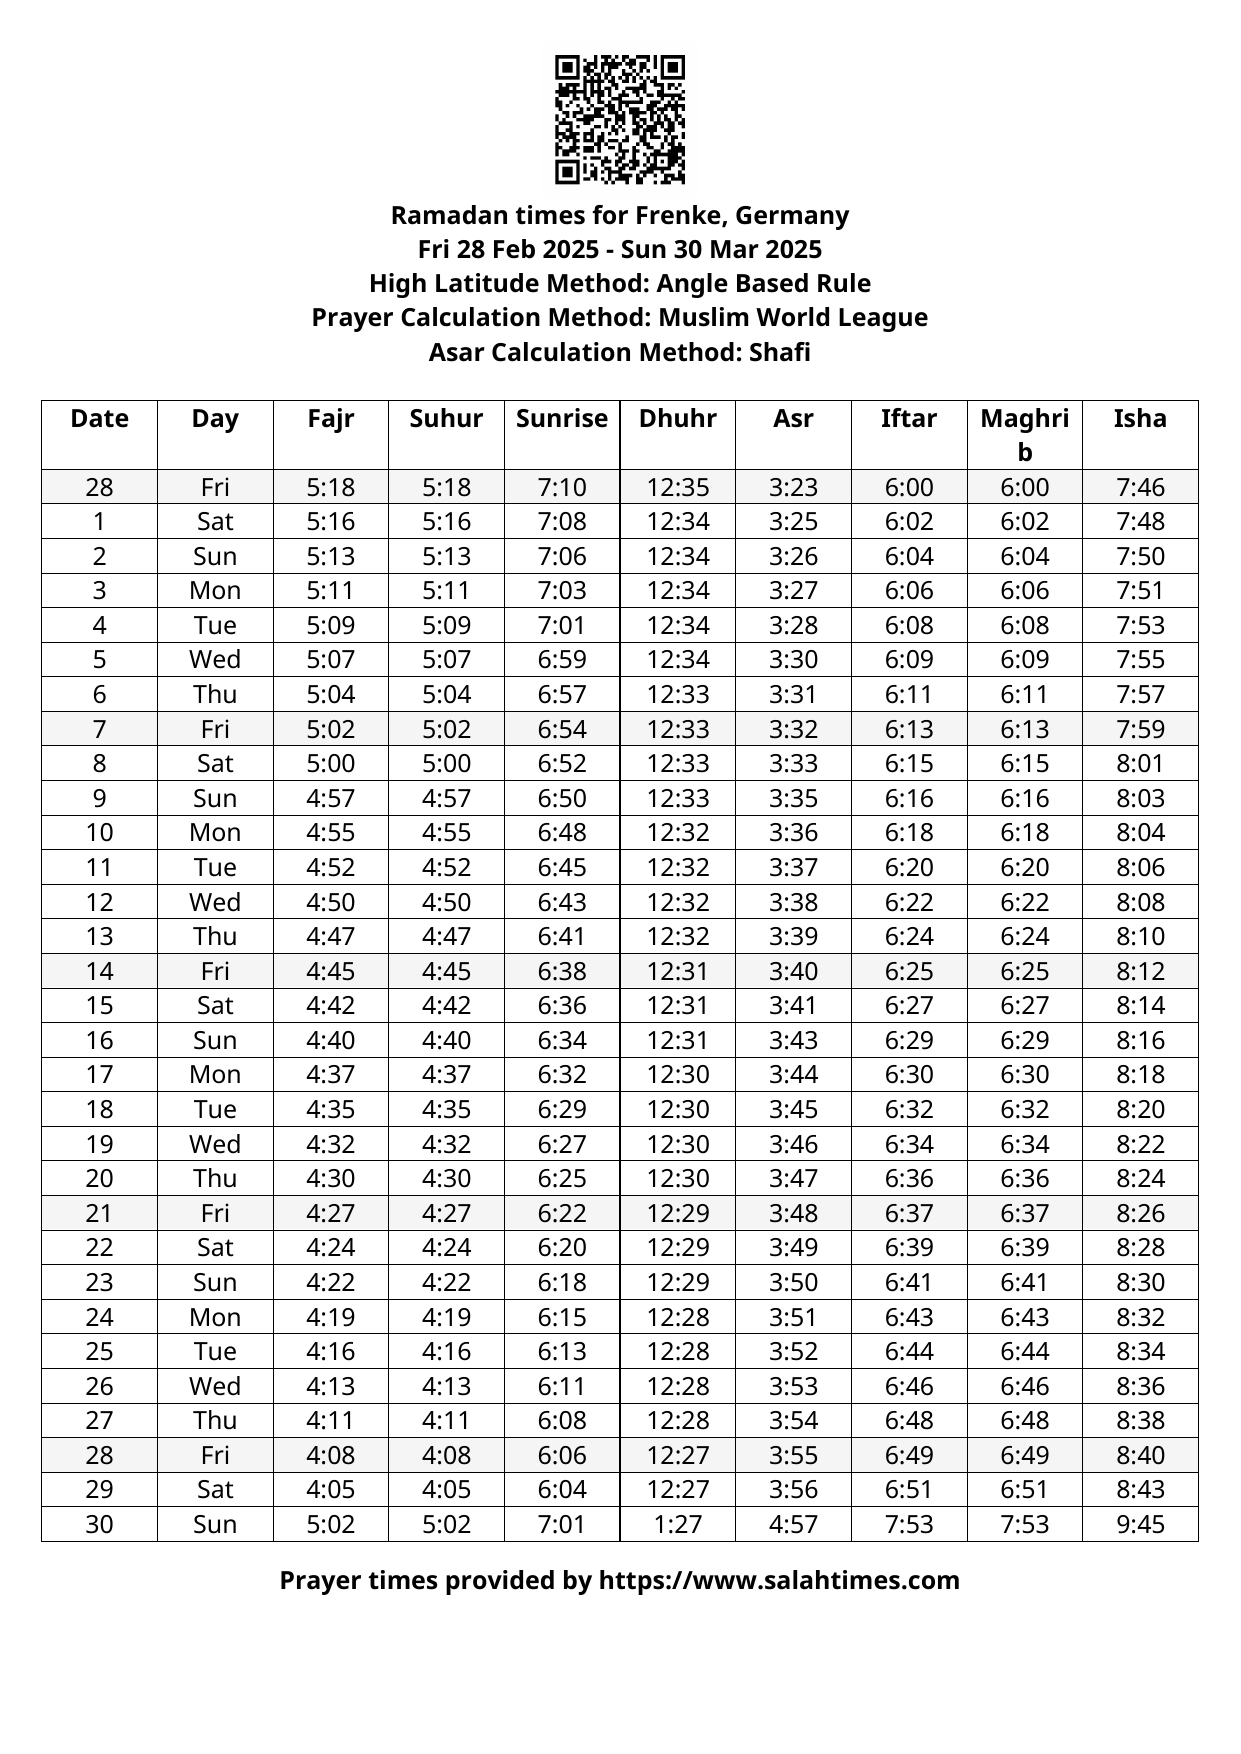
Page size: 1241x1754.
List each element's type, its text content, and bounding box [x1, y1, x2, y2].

table_cell Tue [158, 608, 273, 642]
table_cell 4:13 [389, 1369, 504, 1402]
table_cell 4:05 [389, 1473, 504, 1506]
table_cell 8:32 [1083, 1300, 1198, 1333]
table_cell 6:49 [852, 1438, 967, 1472]
table_cell 4:45 [274, 954, 388, 987]
table_cell 6:51 [852, 1473, 967, 1506]
table_header Asr [736, 401, 851, 469]
table_cell 12:27 [621, 1473, 735, 1506]
table_cell 6:34 [968, 1127, 1082, 1160]
table_cell 3:26 [736, 539, 851, 572]
table_cell Sat [158, 504, 273, 538]
table_cell 12:31 [621, 1023, 735, 1057]
table_cell 5:13 [274, 539, 388, 572]
table_cell 12:34 [621, 643, 735, 676]
table_cell 4:30 [274, 1161, 388, 1195]
text Prayer Calculation Method: Muslim World League [42, 300, 1198, 334]
table_cell 3:45 [736, 1092, 851, 1126]
table_cell Wed [158, 885, 273, 918]
table_cell 6:46 [852, 1369, 967, 1402]
table_cell 6:49 [968, 1438, 1082, 1472]
table_cell 3:51 [736, 1300, 851, 1333]
table_cell 6:32 [968, 1092, 1082, 1126]
table_cell 6:51 [968, 1473, 1082, 1506]
table_cell 6:50 [505, 781, 619, 814]
table_cell 5:11 [389, 574, 504, 607]
table_cell 15 [42, 989, 157, 1022]
table_cell 21 [42, 1196, 157, 1229]
table_cell Thu [158, 1404, 273, 1437]
table_cell 4:47 [274, 919, 388, 953]
table_cell 6:39 [968, 1231, 1082, 1264]
table_cell 7:48 [1083, 504, 1198, 538]
table_cell 6:20 [968, 850, 1082, 884]
table_cell 4:16 [389, 1334, 504, 1368]
table_cell 6:34 [852, 1127, 967, 1160]
table_cell 3:41 [736, 989, 851, 1022]
table_cell 7:57 [1083, 677, 1198, 711]
table_cell 11 [42, 850, 157, 884]
table_cell 7:01 [505, 1507, 619, 1541]
table_cell 3:31 [736, 677, 851, 711]
table_cell 8:08 [1083, 885, 1198, 918]
table_cell 2 [42, 539, 157, 572]
table_cell 7:08 [505, 504, 619, 538]
table_cell 6:29 [968, 1023, 1082, 1057]
table_cell 6:09 [968, 643, 1082, 676]
table_cell 8 [42, 746, 157, 780]
table_cell 6:20 [505, 1231, 619, 1264]
table_cell 4:27 [274, 1196, 388, 1229]
table_cell 4:47 [389, 919, 504, 953]
table_cell 4:24 [274, 1231, 388, 1264]
table_cell 3:47 [736, 1161, 851, 1195]
table_cell 7 [42, 712, 157, 745]
table_cell 3:48 [736, 1196, 851, 1229]
table_cell 6:48 [505, 816, 619, 849]
table_cell 3:35 [736, 781, 851, 814]
table_cell 6:41 [505, 919, 619, 953]
table_cell 12:32 [621, 816, 735, 849]
table_cell 6:06 [968, 574, 1082, 607]
table_cell 12:28 [621, 1369, 735, 1402]
table_cell 7:01 [505, 608, 619, 642]
table_cell 3:53 [736, 1369, 851, 1402]
table_cell 6:08 [852, 608, 967, 642]
table_cell 4:52 [389, 850, 504, 884]
table_header Isha [1083, 401, 1198, 469]
table_cell 8:03 [1083, 781, 1198, 814]
table_cell 6:59 [505, 643, 619, 676]
table_cell 6:00 [968, 470, 1082, 503]
table_cell 6:18 [852, 816, 967, 849]
table_cell 17 [42, 1058, 157, 1091]
table_cell Wed [158, 1369, 273, 1402]
table_cell 5:18 [274, 470, 388, 503]
table_cell 9:45 [1083, 1507, 1198, 1541]
table_cell 4:50 [389, 885, 504, 918]
table_cell 9 [42, 781, 157, 814]
table_cell 8:20 [1083, 1092, 1198, 1126]
table_cell 4:08 [274, 1438, 388, 1472]
table_cell 6:25 [968, 954, 1082, 987]
table_cell 3:27 [736, 574, 851, 607]
table_cell 4:05 [274, 1473, 388, 1506]
table_cell 12:34 [621, 574, 735, 607]
table_cell 5:00 [274, 746, 388, 780]
table_cell 12:32 [621, 919, 735, 953]
table_cell 7:06 [505, 539, 619, 572]
table_cell 4:19 [389, 1300, 504, 1333]
table_cell 7:53 [1083, 608, 1198, 642]
table_cell 6:36 [852, 1161, 967, 1195]
table_cell 5:02 [274, 1507, 388, 1541]
table_cell 4:52 [274, 850, 388, 884]
table_cell Tue [158, 1092, 273, 1126]
table_cell 6:18 [968, 816, 1082, 849]
table_cell 12:30 [621, 1127, 735, 1160]
table_cell 4:16 [274, 1334, 388, 1368]
table_cell 12:30 [621, 1092, 735, 1126]
table_cell 6:29 [505, 1092, 619, 1126]
table_cell 6 [42, 677, 157, 711]
table_cell 3:46 [736, 1127, 851, 1160]
table_cell Thu [158, 1161, 273, 1195]
table_cell 6:20 [852, 850, 967, 884]
table_cell 6:06 [505, 1438, 619, 1472]
table_cell 5:09 [389, 608, 504, 642]
table_cell 8:04 [1083, 816, 1198, 849]
table_cell 6:00 [852, 470, 967, 503]
table_cell Fri [158, 470, 273, 503]
table_cell 12:33 [621, 746, 735, 780]
table_cell 6:44 [968, 1334, 1082, 1368]
table_cell 3:33 [736, 746, 851, 780]
table_cell 7:46 [1083, 470, 1198, 503]
table_cell Sat [158, 989, 273, 1022]
table_cell 6:44 [852, 1334, 967, 1368]
table_cell 5:07 [389, 643, 504, 676]
table_cell Mon [158, 574, 273, 607]
table_cell 6:30 [968, 1058, 1082, 1091]
table_cell 12:35 [621, 470, 735, 503]
table_header Suhur [389, 401, 504, 469]
table_cell 3:36 [736, 816, 851, 849]
table_cell 8:10 [1083, 919, 1198, 953]
table_cell 4:40 [274, 1023, 388, 1057]
table_cell Sat [158, 746, 273, 780]
table_cell 6:02 [852, 504, 967, 538]
table_cell Sun [158, 1023, 273, 1057]
table_cell 4:55 [389, 816, 504, 849]
table_cell 7:51 [1083, 574, 1198, 607]
table_cell 4:57 [274, 781, 388, 814]
table_cell 7:10 [505, 470, 619, 503]
table_cell 3:50 [736, 1265, 851, 1299]
table_cell 4:30 [389, 1161, 504, 1195]
table_cell 5:13 [389, 539, 504, 572]
table_header Dhuhr [621, 401, 735, 469]
table_cell 5:00 [389, 746, 504, 780]
table_cell 8:12 [1083, 954, 1198, 987]
table_cell 6:43 [968, 1300, 1082, 1333]
table_cell Sun [158, 539, 273, 572]
table_cell 4:22 [274, 1265, 388, 1299]
table_cell 6:22 [505, 1196, 619, 1229]
table_cell 6:25 [852, 954, 967, 987]
table_cell Mon [158, 1300, 273, 1333]
table_cell 6:08 [505, 1404, 619, 1437]
table_cell 12:32 [621, 885, 735, 918]
table_cell 6:36 [505, 989, 619, 1022]
table_cell 6:11 [968, 677, 1082, 711]
table_cell Wed [158, 643, 273, 676]
table_cell 12:29 [621, 1231, 735, 1264]
table_cell 4:32 [389, 1127, 504, 1160]
table_cell 13 [42, 919, 157, 953]
table_cell 1 [42, 504, 157, 538]
table_cell Sat [158, 1231, 273, 1264]
table_cell Fri [158, 712, 273, 745]
table_cell 8:22 [1083, 1127, 1198, 1160]
table_cell 4:42 [389, 989, 504, 1022]
table_cell 4:45 [389, 954, 504, 987]
table_cell Wed [158, 1127, 273, 1160]
table_cell 4:37 [274, 1058, 388, 1091]
table_cell 5:18 [389, 470, 504, 503]
table_cell 3:52 [736, 1334, 851, 1368]
table_cell 12:28 [621, 1334, 735, 1368]
table_cell 4:35 [389, 1092, 504, 1126]
table_cell Fri [158, 1438, 273, 1472]
table_cell 12:27 [621, 1438, 735, 1472]
table_cell 3:44 [736, 1058, 851, 1091]
table_cell 26 [42, 1369, 157, 1402]
table_cell 3:39 [736, 919, 851, 953]
table_cell 6:43 [852, 1300, 967, 1333]
table_cell 4:13 [274, 1369, 388, 1402]
table_cell 6:24 [968, 919, 1082, 953]
table_cell 3:54 [736, 1404, 851, 1437]
table_cell 3:25 [736, 504, 851, 538]
table_cell 12:34 [621, 504, 735, 538]
table_cell 6:11 [852, 677, 967, 711]
table_cell 8:36 [1083, 1369, 1198, 1402]
table_cell 6:30 [852, 1058, 967, 1091]
table_cell 10 [42, 816, 157, 849]
table_cell 6:18 [505, 1265, 619, 1299]
table_cell 6:15 [968, 746, 1082, 780]
table_cell 24 [42, 1300, 157, 1333]
table_cell 6:06 [852, 574, 967, 607]
table_cell 12:30 [621, 1058, 735, 1091]
table_cell 4:35 [274, 1092, 388, 1126]
table_cell Sun [158, 1265, 273, 1299]
table_cell 6:32 [852, 1092, 967, 1126]
table_cell 6:22 [968, 885, 1082, 918]
table_cell 7:03 [505, 574, 619, 607]
table_cell 6:54 [505, 712, 619, 745]
text Fri 28 Feb 2025 - Sun 30 Mar 2025 [42, 232, 1198, 266]
table_cell 23 [42, 1265, 157, 1299]
table_header Date [42, 401, 157, 469]
table_cell 30 [42, 1507, 157, 1541]
table_cell 4:50 [274, 885, 388, 918]
table_cell 3:49 [736, 1231, 851, 1264]
table_cell 6:04 [852, 539, 967, 572]
table_cell 12:28 [621, 1300, 735, 1333]
text High Latitude Method: Angle Based Rule [42, 266, 1198, 300]
table_cell 4:22 [389, 1265, 504, 1299]
table_cell 6:13 [505, 1334, 619, 1368]
table_cell 6:41 [852, 1265, 967, 1299]
table_cell 6:36 [968, 1161, 1082, 1195]
table_cell 4:19 [274, 1300, 388, 1333]
table_cell 6:39 [852, 1231, 967, 1264]
table_cell 6:32 [505, 1058, 619, 1091]
table_cell 4:27 [389, 1196, 504, 1229]
table_cell 12:29 [621, 1265, 735, 1299]
table_cell 8:38 [1083, 1404, 1198, 1437]
table_cell 14 [42, 954, 157, 987]
table_cell 6:15 [505, 1300, 619, 1333]
table_cell 5:07 [274, 643, 388, 676]
table_cell 3:43 [736, 1023, 851, 1057]
table_cell 8:14 [1083, 989, 1198, 1022]
table_header Iftar [852, 401, 967, 469]
table_cell 3:28 [736, 608, 851, 642]
table_header Sunrise [505, 401, 619, 469]
table_cell 6:15 [852, 746, 967, 780]
table_cell 6:02 [968, 504, 1082, 538]
table_cell 6:04 [505, 1473, 619, 1506]
table_cell Mon [158, 1058, 273, 1091]
table_cell 6:27 [505, 1127, 619, 1160]
table_cell 7:55 [1083, 643, 1198, 676]
table_cell 6:11 [505, 1369, 619, 1402]
table_cell 4:32 [274, 1127, 388, 1160]
table_cell 8:24 [1083, 1161, 1198, 1195]
table_cell Thu [158, 919, 273, 953]
table_cell 6:48 [852, 1404, 967, 1437]
table_cell 8:26 [1083, 1196, 1198, 1229]
table_cell 6:46 [968, 1369, 1082, 1402]
table_header Maghrib [968, 401, 1082, 469]
table_cell 12:33 [621, 781, 735, 814]
table_cell 3:55 [736, 1438, 851, 1472]
table_cell 7:59 [1083, 712, 1198, 745]
table_cell 12:33 [621, 677, 735, 711]
table_cell 1:27 [621, 1507, 735, 1541]
table_cell 5:09 [274, 608, 388, 642]
table_cell 6:37 [852, 1196, 967, 1229]
table_cell 5 [42, 643, 157, 676]
table_cell 3:32 [736, 712, 851, 745]
table_cell 6:13 [852, 712, 967, 745]
table_cell 25 [42, 1334, 157, 1368]
table_cell 6:34 [505, 1023, 619, 1057]
table_cell 4:57 [736, 1507, 851, 1541]
text Asar Calculation Method: Shafi [42, 334, 1198, 368]
table_cell 18 [42, 1092, 157, 1126]
table_cell 4:42 [274, 989, 388, 1022]
table_cell 8:18 [1083, 1058, 1198, 1091]
table_cell 4:40 [389, 1023, 504, 1057]
table_cell 7:53 [968, 1507, 1082, 1541]
table_cell 12:28 [621, 1404, 735, 1437]
table_cell 3:37 [736, 850, 851, 884]
table_cell 3:38 [736, 885, 851, 918]
table_cell 28 [42, 1438, 157, 1472]
table_cell 6:27 [852, 989, 967, 1022]
table_cell 16 [42, 1023, 157, 1057]
table_cell 4:37 [389, 1058, 504, 1091]
table_cell 5:04 [274, 677, 388, 711]
table_cell Sun [158, 781, 273, 814]
table_cell 19 [42, 1127, 157, 1160]
table_cell 5:16 [389, 504, 504, 538]
table_cell 6:16 [968, 781, 1082, 814]
table_cell 3 [42, 574, 157, 607]
table_cell 4:08 [389, 1438, 504, 1472]
picture [542, 41, 699, 198]
table_cell 3:23 [736, 470, 851, 503]
table_cell 3:56 [736, 1473, 851, 1506]
table_cell 20 [42, 1161, 157, 1195]
table_cell 12:32 [621, 850, 735, 884]
table_cell 8:30 [1083, 1265, 1198, 1299]
table_cell 6:52 [505, 746, 619, 780]
table_cell 6:38 [505, 954, 619, 987]
table_cell 29 [42, 1473, 157, 1506]
table_cell 12:34 [621, 539, 735, 572]
table_cell 6:04 [968, 539, 1082, 572]
table_cell 8:34 [1083, 1334, 1198, 1368]
table_cell 4:57 [389, 781, 504, 814]
table_cell 5:16 [274, 504, 388, 538]
text Prayer times provided by https://www.salahtimes.com [42, 1563, 1198, 1597]
table_cell 6:48 [968, 1404, 1082, 1437]
table_cell 5:02 [389, 712, 504, 745]
table_cell 4:11 [389, 1404, 504, 1437]
table_cell Mon [158, 816, 273, 849]
table_cell 6:22 [852, 885, 967, 918]
table_cell 6:08 [968, 608, 1082, 642]
table_cell Sun [158, 1507, 273, 1541]
table_cell 12 [42, 885, 157, 918]
table_cell 3:40 [736, 954, 851, 987]
table_cell 8:43 [1083, 1473, 1198, 1506]
table_cell 6:27 [968, 989, 1082, 1022]
table_cell 6:16 [852, 781, 967, 814]
table_cell 6:57 [505, 677, 619, 711]
table_cell 5:11 [274, 574, 388, 607]
table_cell 6:13 [968, 712, 1082, 745]
table_cell 5:02 [389, 1507, 504, 1541]
table_cell Thu [158, 677, 273, 711]
table_cell 12:31 [621, 954, 735, 987]
table_cell Fri [158, 1196, 273, 1229]
table_cell 6:45 [505, 850, 619, 884]
table_cell 12:34 [621, 608, 735, 642]
table_header Day [158, 401, 273, 469]
table_cell 4:24 [389, 1231, 504, 1264]
table_cell 6:43 [505, 885, 619, 918]
table_cell 27 [42, 1404, 157, 1437]
table_cell 6:37 [968, 1196, 1082, 1229]
table_cell 4:11 [274, 1404, 388, 1437]
table_cell 4:55 [274, 816, 388, 849]
table_cell 4 [42, 608, 157, 642]
table_cell 12:29 [621, 1196, 735, 1229]
table_cell 28 [42, 470, 157, 503]
table_cell 22 [42, 1231, 157, 1264]
table_cell 8:06 [1083, 850, 1198, 884]
table_cell 12:30 [621, 1161, 735, 1195]
table_cell 12:33 [621, 712, 735, 745]
table_cell 8:40 [1083, 1438, 1198, 1472]
table_cell 6:24 [852, 919, 967, 953]
table_cell 3:30 [736, 643, 851, 676]
table_cell 12:31 [621, 989, 735, 1022]
table_header Fajr [274, 401, 388, 469]
table_cell 8:01 [1083, 746, 1198, 780]
table_cell 6:41 [968, 1265, 1082, 1299]
text Ramadan times for Frenke, Germany [42, 198, 1198, 232]
table_cell Tue [158, 850, 273, 884]
table_cell 6:29 [852, 1023, 967, 1057]
table_cell Fri [158, 954, 273, 987]
table_cell 6:09 [852, 643, 967, 676]
table_cell 6:25 [505, 1161, 619, 1195]
table_cell 5:02 [274, 712, 388, 745]
table_cell 7:50 [1083, 539, 1198, 572]
table_cell Tue [158, 1334, 273, 1368]
table_cell 5:04 [389, 677, 504, 711]
table_cell 7:53 [852, 1507, 967, 1541]
table_cell Sat [158, 1473, 273, 1506]
table_cell 8:16 [1083, 1023, 1198, 1057]
table_cell 8:28 [1083, 1231, 1198, 1264]
